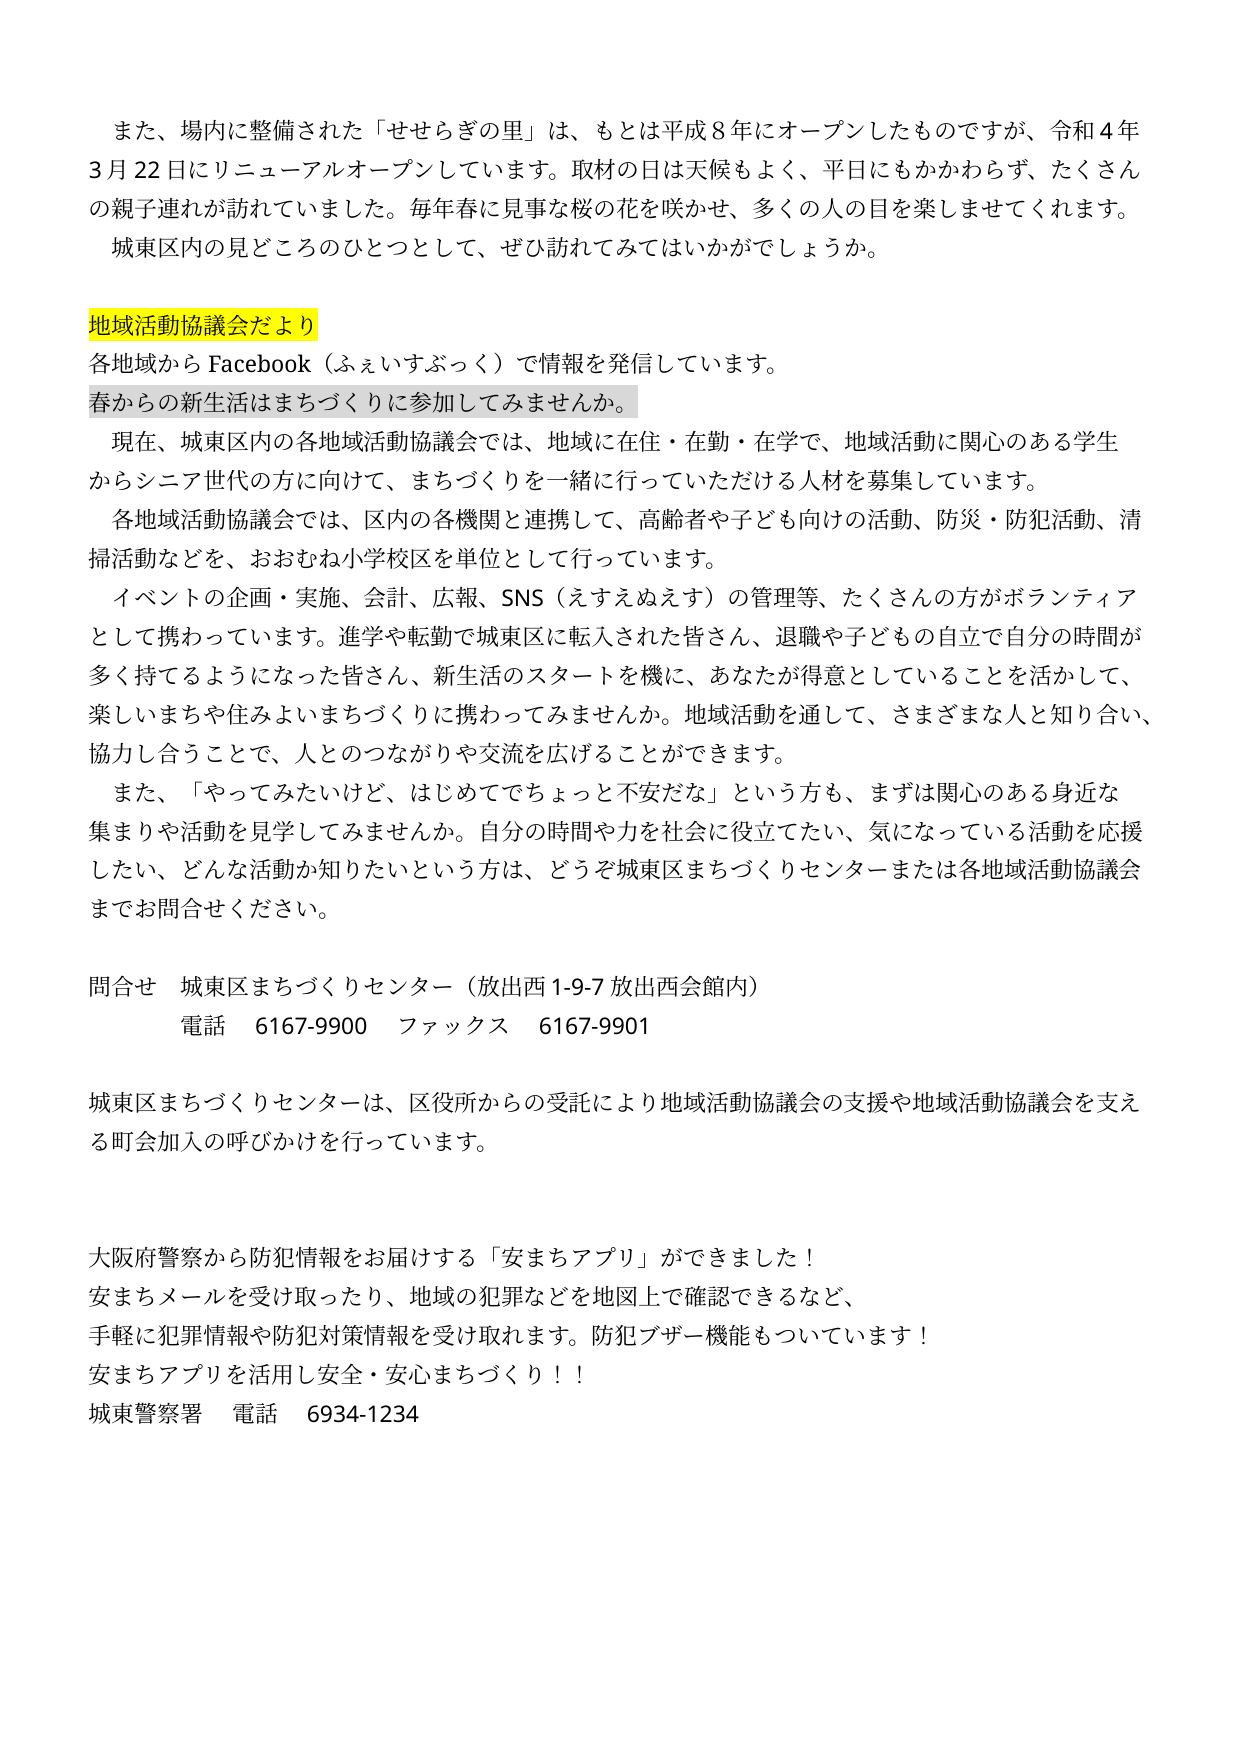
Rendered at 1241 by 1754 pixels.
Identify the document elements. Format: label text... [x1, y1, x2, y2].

text 安まちアプリを活用し安全・安心まちづくり！！ [89, 1356, 1152, 1390]
text 地域活動協議会だより [89, 307, 1152, 341]
text また、「やってみたいけど、はじめてでちょっと不安だな」という方も、まずは関心のある身近な 集まりや活動を見学してみませんか。自分の時間や力を社会に役立てたい、気になっている活動を応援したい、どんな活動か知りたいという方は、どうぞ城東区まちづくりセンターまたは各地域活動協議会までお問合せください。 [89, 774, 1152, 925]
text 電話 6167-9900 ファックス 6167-9901 [89, 1007, 1152, 1041]
text 各地域活動協議会では、区内の各機関と連携して、高齢者や子ども向けの活動、防災・防犯活動、清掃活動などを、おおむね小学校区を単位として行っています。 [89, 502, 1152, 574]
text 手軽に犯罪情報や防犯対策情報を受け取れます。防犯ブザー機能もついています！ [89, 1318, 1152, 1352]
text 春からの新生活はまちづくりに参加してみませんか。 [89, 385, 1152, 419]
text 城東区まちづくりセンターは、区役所からの受託により地域活動協議会の支援や地域活動協議会を支える町会加入の呼びかけを行っています。 [89, 1085, 1152, 1158]
text また、場内に整備された「せせらぎの里」は、もとは平成８年にオープンしたものですが、令和4年3月22日にリニューアルオープンしています。取材の日は天候もよく、平日にもかかわらず、たくさんの親子連れが訪れていました。毎年春に見事な桜の花を咲かせ、多くの人の目を楽しませてくれます。 [89, 113, 1152, 225]
text イベントの企画・実施、会計、広報、SNS（えすえぬえす）の管理等、たくさんの方がボランティアとして携わっています。進学や転勤で城東区に転入された皆さん、退職や子どもの自立で自分の時間が多く持てるようになった皆さん、新生活のスタートを機に、あなたが得意としていることを活かして、楽しいまちや住みよいまちづくりに携わってみませんか。地域活動を通して、さまざまな人と知り合い、協力し合うことで、人とのつながりや交流を広げることができます。 [89, 579, 1152, 769]
text 大阪府警察から防犯情報をお届けする「安まちアプリ」ができました！ [89, 1240, 1152, 1274]
text 各地域からFacebook（ふぇいすぶっく）で情報を発信しています。 [89, 346, 1152, 380]
text 安まちメールを受け取ったり、地域の犯罪などを地図上で確認できるなど、 [89, 1279, 1152, 1313]
text 問合せ 城東区まちづくりセンター（放出西1-9-7 放出西会館内） [89, 968, 1152, 1002]
text 城東警察署 電話 6934-1234 [89, 1395, 1152, 1429]
text 現在、城東区内の各地域活動協議会では、地域に在住・在勤・在学で、地域活動に関心のある学生 からシニア世代の方に向けて、まちづくりを一緒に行っていただける人材を募集しています。 [89, 424, 1152, 497]
text 城東区内の見どころのひとつとして、ぜひ訪れてみてはいかがでしょうか。 [89, 230, 1152, 264]
